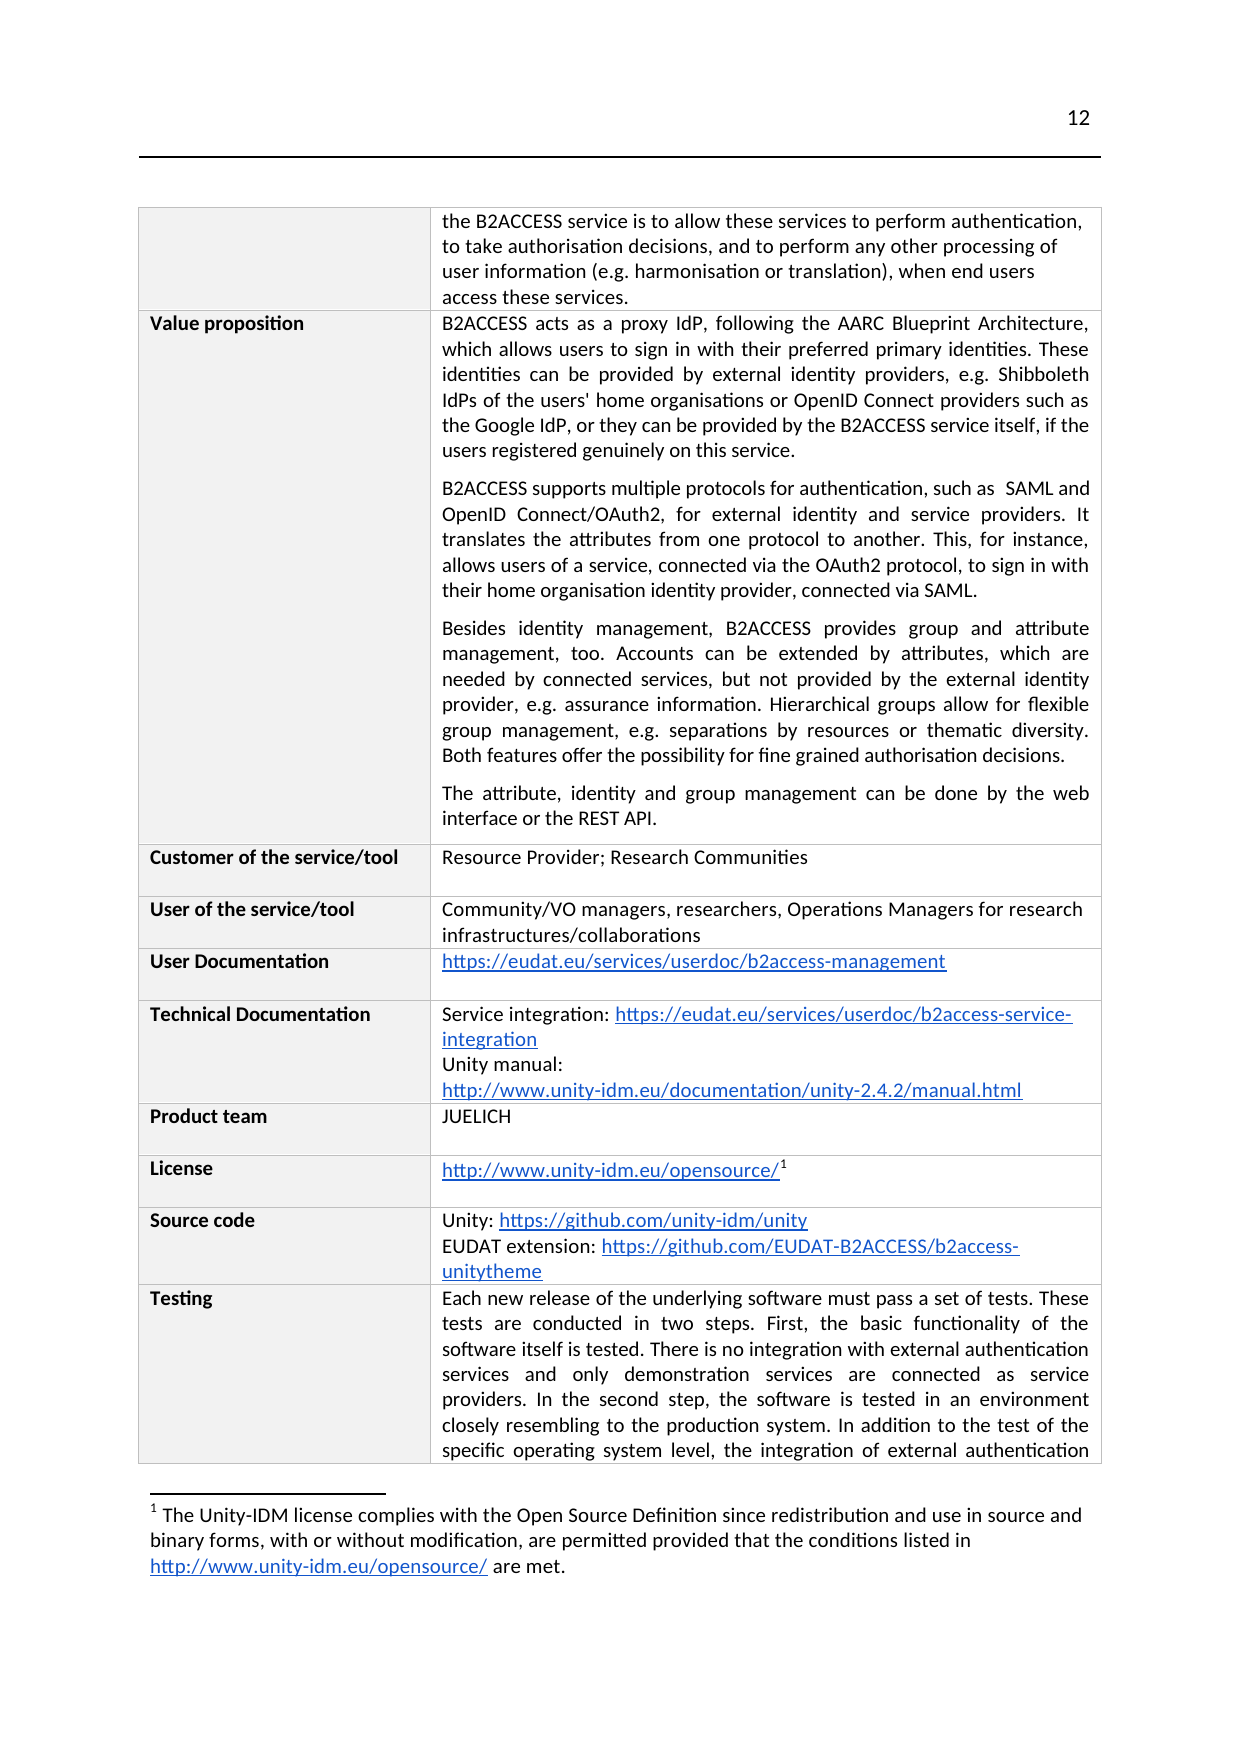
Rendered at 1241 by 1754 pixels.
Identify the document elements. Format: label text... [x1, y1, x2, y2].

table_cell Service integration: https://eudat.eu/services/userdoc/b2access-service-integration Unity manual: http://www.unity-idm.eu/documentation/unity-2.4.2/manual.html [431, 1001, 1101, 1102]
table_cell Technical Documentation [139, 1001, 430, 1102]
table_cell Product team [139, 1104, 430, 1154]
table_cell Description [139, 208, 430, 309]
table_cell https://eudat.eu/services/userdoc/b2access-management [431, 949, 1101, 1000]
table_cell JUELICH [431, 1104, 1101, 1154]
table_cell Community/VO managers, researchers, Operations Managers for research infrastructures/collaborations [431, 897, 1101, 948]
table_cell Customer of the service/tool [139, 845, 430, 896]
table_cell Value proposition [139, 311, 430, 843]
table_cell User of the service/tool [139, 897, 430, 948]
table_cell Resource Provider; Research Communities [431, 845, 1101, 896]
table_cell Source code [139, 1208, 430, 1284]
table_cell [431, 1285, 1101, 1463]
table_cell User Documentation [139, 949, 430, 1000]
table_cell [431, 208, 1101, 309]
table_cell License [139, 1156, 430, 1207]
table_cell http://www.unity-idm.eu/opensource/ [431, 1156, 1101, 1207]
table_cell Testing [139, 1285, 430, 1463]
table_cell B2ACCESS acts as a proxy IdP, following the AARC Blueprint Architecture, which allows users to sign in with their preferred primary identities. These identities can be provided by external identity providers, e.g. Shibboleth IdPs of the users' home organisations or OpenID Connect providers such as the Google IdP, or they can be provided by the B2ACCESS service itself, if the users registered genuinely on this service. B2ACCESS supports multiple protocols for authentication, such as SAML and OpenID Connect/OAuth2, for external identity and service providers. It translates the attributes from one protocol to another. This, for instance, allows users of a service, connected via the OAuth2 protocol, to sign in with their home organisation identity provider, connected via SAML. Besides identity management, B2ACCESS provides group and attribute management, too. Accounts can be extended by attributes, which are needed by connected services, but not provided by the external identity provider, e.g. assurance information. Hierarchical groups allow for flexible group management, e.g. separations by resources or thematic diversity. Both features offer the possibility for fine grained authorisation decisions. The attribute, identity and group management can be done by the web interface or the REST API. [431, 311, 1101, 843]
table_cell Unity: https://github.com/unity-idm/unity EUDAT extension: https://github.com/EUDAT-B2ACCESS/b2access-unitytheme [431, 1208, 1101, 1284]
